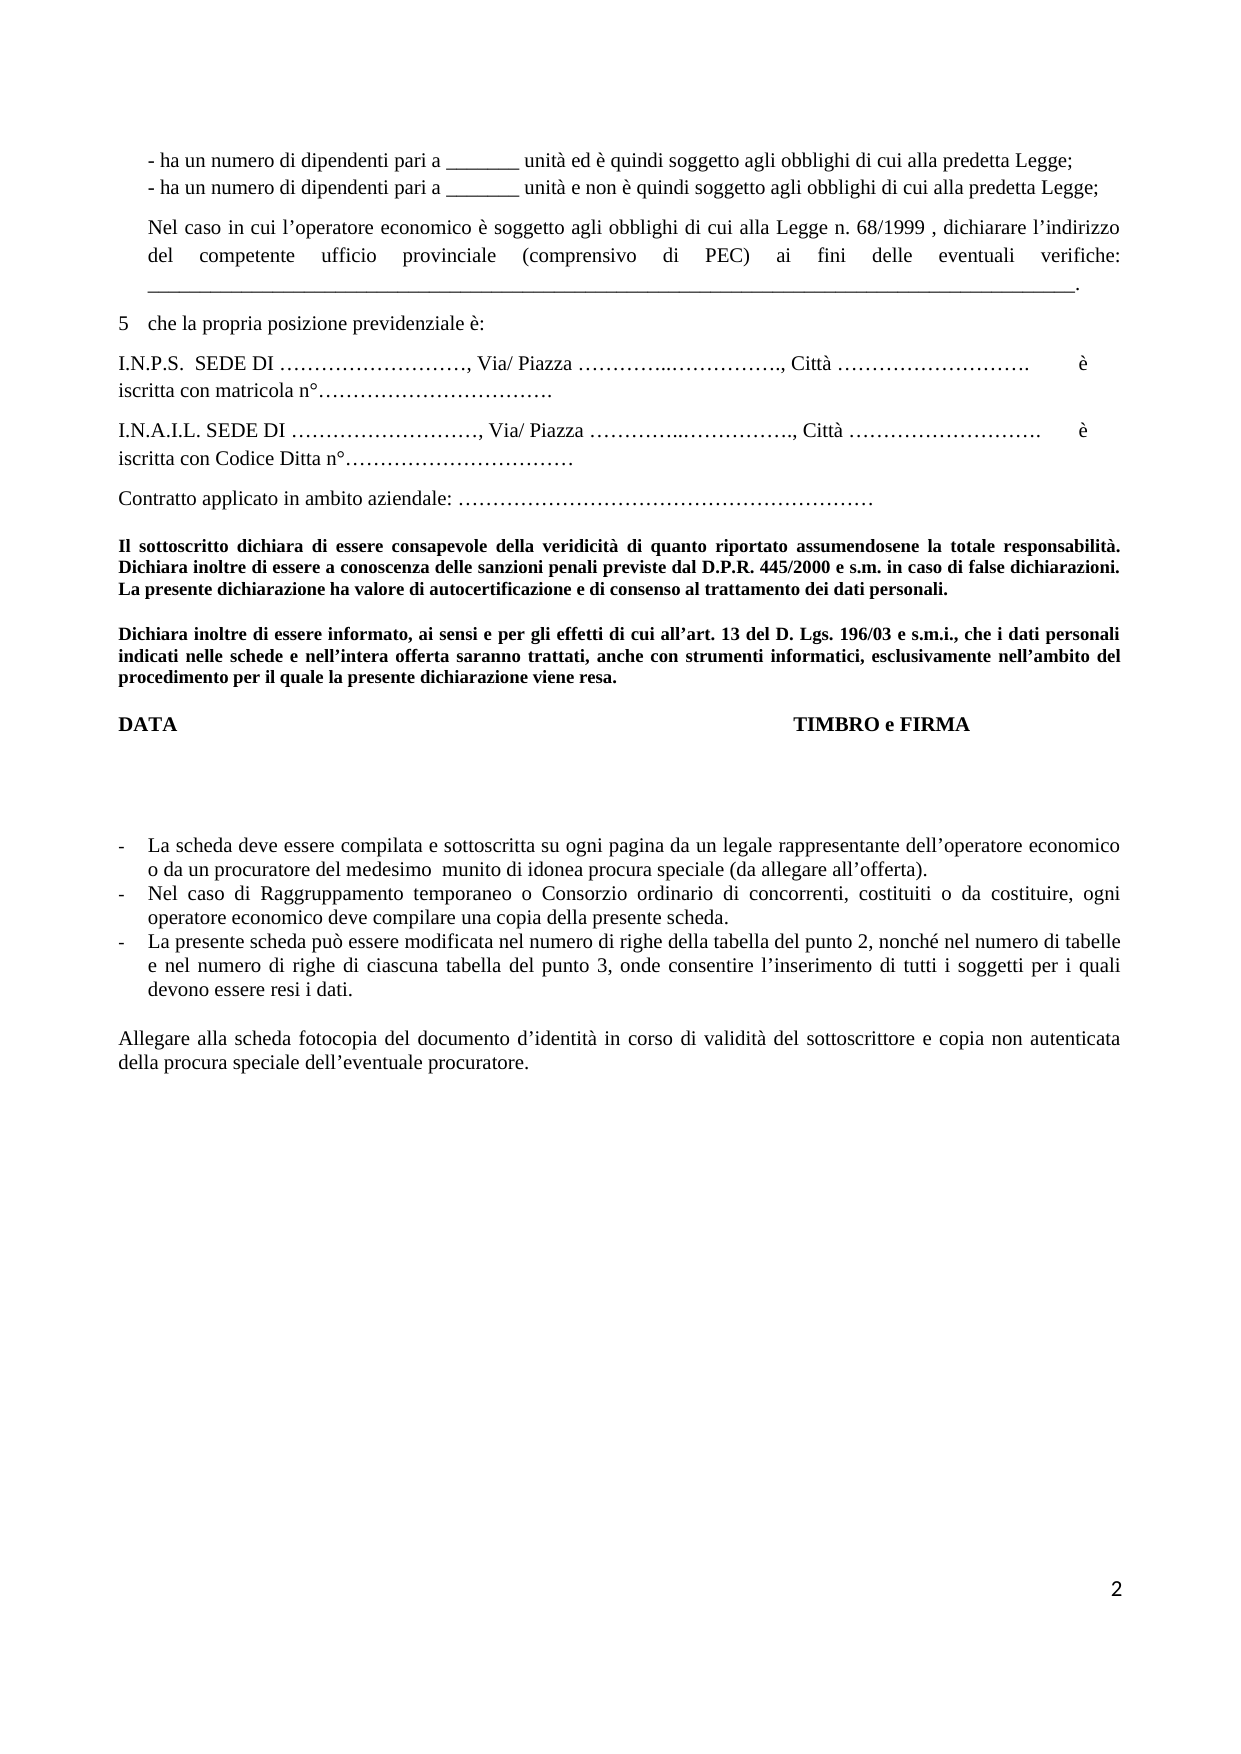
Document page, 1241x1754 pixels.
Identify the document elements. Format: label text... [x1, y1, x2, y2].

text - ha un numero di dipendenti pari a _______ unità ed è quindi soggetto agli obblighi di cui alla predetta Legge; - ha un numero di dipendenti pari a _______ unità e non è quindi soggetto agli obblighi di cui alla predetta Legge; [148, 148, 1122, 199]
text La scheda deve essere compilata e sottoscritta su ogni pagina da un legale rappresentante dell’operatore economico o da un procuratore del medesimo munito di idonea procura speciale (da allegare all’offerta). [118, 833, 1122, 881]
text DATA TIMBRO e FIRMA [118, 712, 1122, 736]
text 5 che la propria posizione previdenziale è: [118, 311, 1122, 335]
text Nel caso di Raggruppamento temporaneo o Consorzio ordinario di concorrenti, costituiti o da costituire, ogni operatore economico deve compilare una copia della presente scheda. [118, 881, 1122, 929]
list Allegare alla scheda fotocopia del documento d’identità in corso di validità del sottoscrittore e copia non autenticata della procura speciale dell’eventuale procuratore. [118, 1026, 1122, 1074]
text I.N.P.S. SEDE DI ………………………, Via/ Piazza …………..……………., Città ………………………. è iscritta con matricola n°……………………………. [118, 351, 1122, 402]
text Il sottoscritto dichiara di essere consapevole della veridicità di quanto riportato assumendosene la totale responsabilità. Dichiara inoltre di essere a conoscenza delle sanzioni penali previste dal D.P.R. 445/2000 e s.m. in caso di false dichiarazioni. La presente dichiarazione ha valore di autocertificazione e di consenso al trattamento dei dati personali. [118, 534, 1122, 599]
text Nel caso in cui l’operatore economico è soggetto agli obblighi di cui alla Legge n. 68/1999 , dichiarare l’indirizzo del competente ufficio provinciale (comprensivo di PEC) ai fini delle eventuali verifiche: _________________________________________________________________________________________. [148, 215, 1122, 294]
text Contratto applicato in ambito aziendale: …………………………………………………… [118, 486, 1122, 510]
text Dichiara inoltre di essere informato, ai sensi e per gli effetti di cui all’art. 13 del D. Lgs. 196/03 e s.m.i., che i dati personali indicati nelle schede e nell’intera offerta saranno trattati, anche con strumenti informatici, esclusivamente nell’ambito del procedimento per il quale la presente dichiarazione viene resa. [118, 623, 1122, 688]
text I.N.A.I.L. SEDE DI ………………………, Via/ Piazza …………..……………., Città ………………………. è iscritta con Codice Ditta n°…………………………… [118, 418, 1122, 470]
text La presente scheda può essere modificata nel numero di righe della tabella del punto 2, nonché nel numero di tabelle e nel numero di righe di ciascuna tabella del punto 3, onde consentire l’inserimento di tutti i soggetti per i quali devono essere resi i dati. [118, 929, 1122, 1001]
